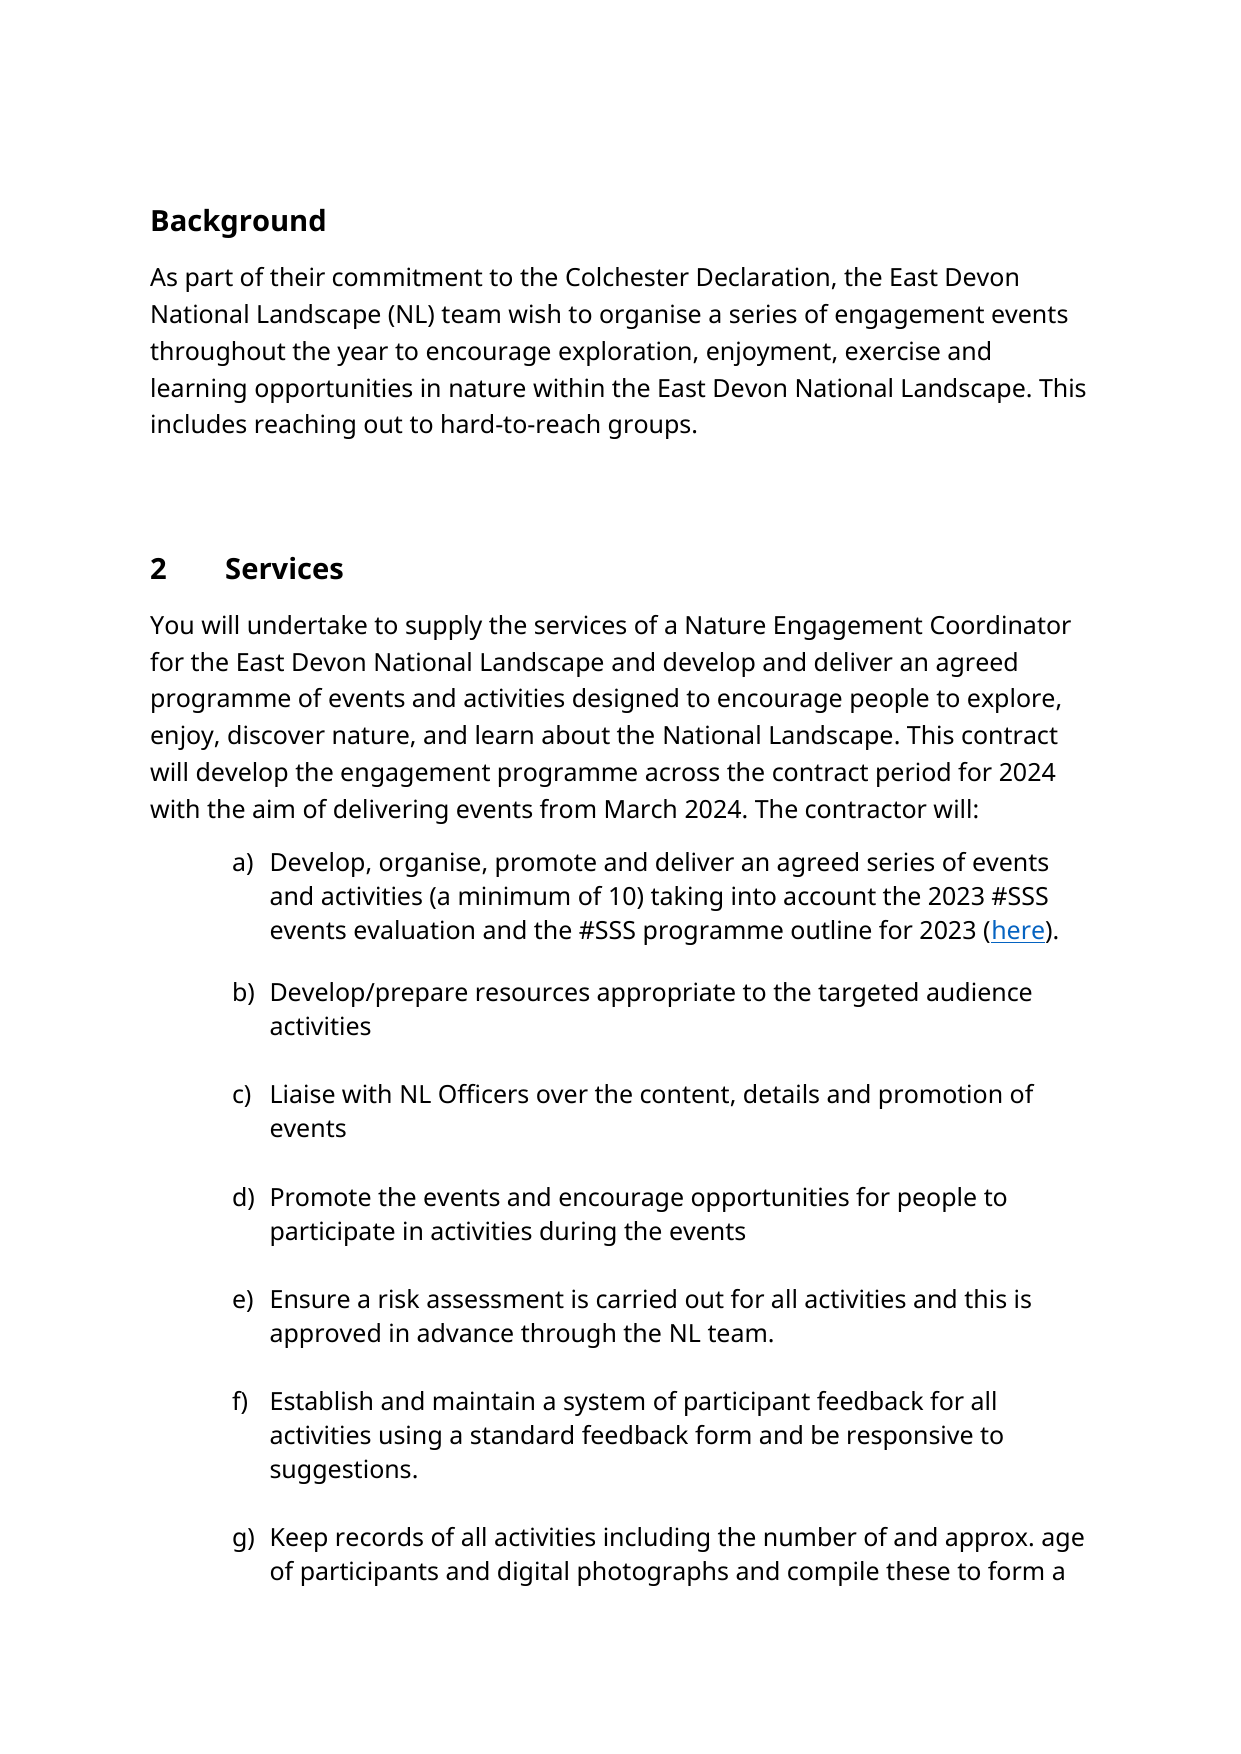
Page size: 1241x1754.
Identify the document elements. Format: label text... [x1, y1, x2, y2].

text As part of their commitment to the Colchester Declaration, the East Devon National Landscape (NL) team wish to organise a series of engagement events throughout the year to encourage exploration, enjoyment, exercise and learning opportunities in nature within the East Devon National Landscape. This includes reaching out to hard-to-reach groups. [150, 260, 1090, 441]
list Liaise with NL Officers over the content, details and promotion of events [232, 1077, 1090, 1145]
list Establish and maintain a system of participant feedback for all activities using a standard feedback form and be responsive to suggestions. [232, 1384, 1090, 1486]
text You will undertake to supply the services of a Nature Engagement Coordinator for the East Devon National Landscape and develop and deliver an agreed programme of events and activities designed to encourage people to explore, enjoy, discover nature, and learn about the National Landscape. This contract will develop the engagement programme across the contract period for 2024 with the aim of delivering events from March 2024. The contractor will: [150, 607, 1090, 825]
list Develop, organise, promote and deliver an agreed series of events and activities (a minimum of 10) taking into account the 2023 #SSS events evaluation and the #SSS programme outline for 2023 (here). [232, 845, 1090, 975]
list Promote the events and encourage opportunities for people to participate in activities during the events [232, 1179, 1090, 1247]
text Background [150, 200, 1090, 240]
list Develop/prepare resources appropriate to the targeted audience activities [232, 975, 1090, 1043]
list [232, 1520, 1090, 1588]
list Ensure a risk assessment is carried out for all activities and this is approved in advance through the NL team. [232, 1281, 1090, 1349]
text 2 Services [150, 548, 1090, 588]
